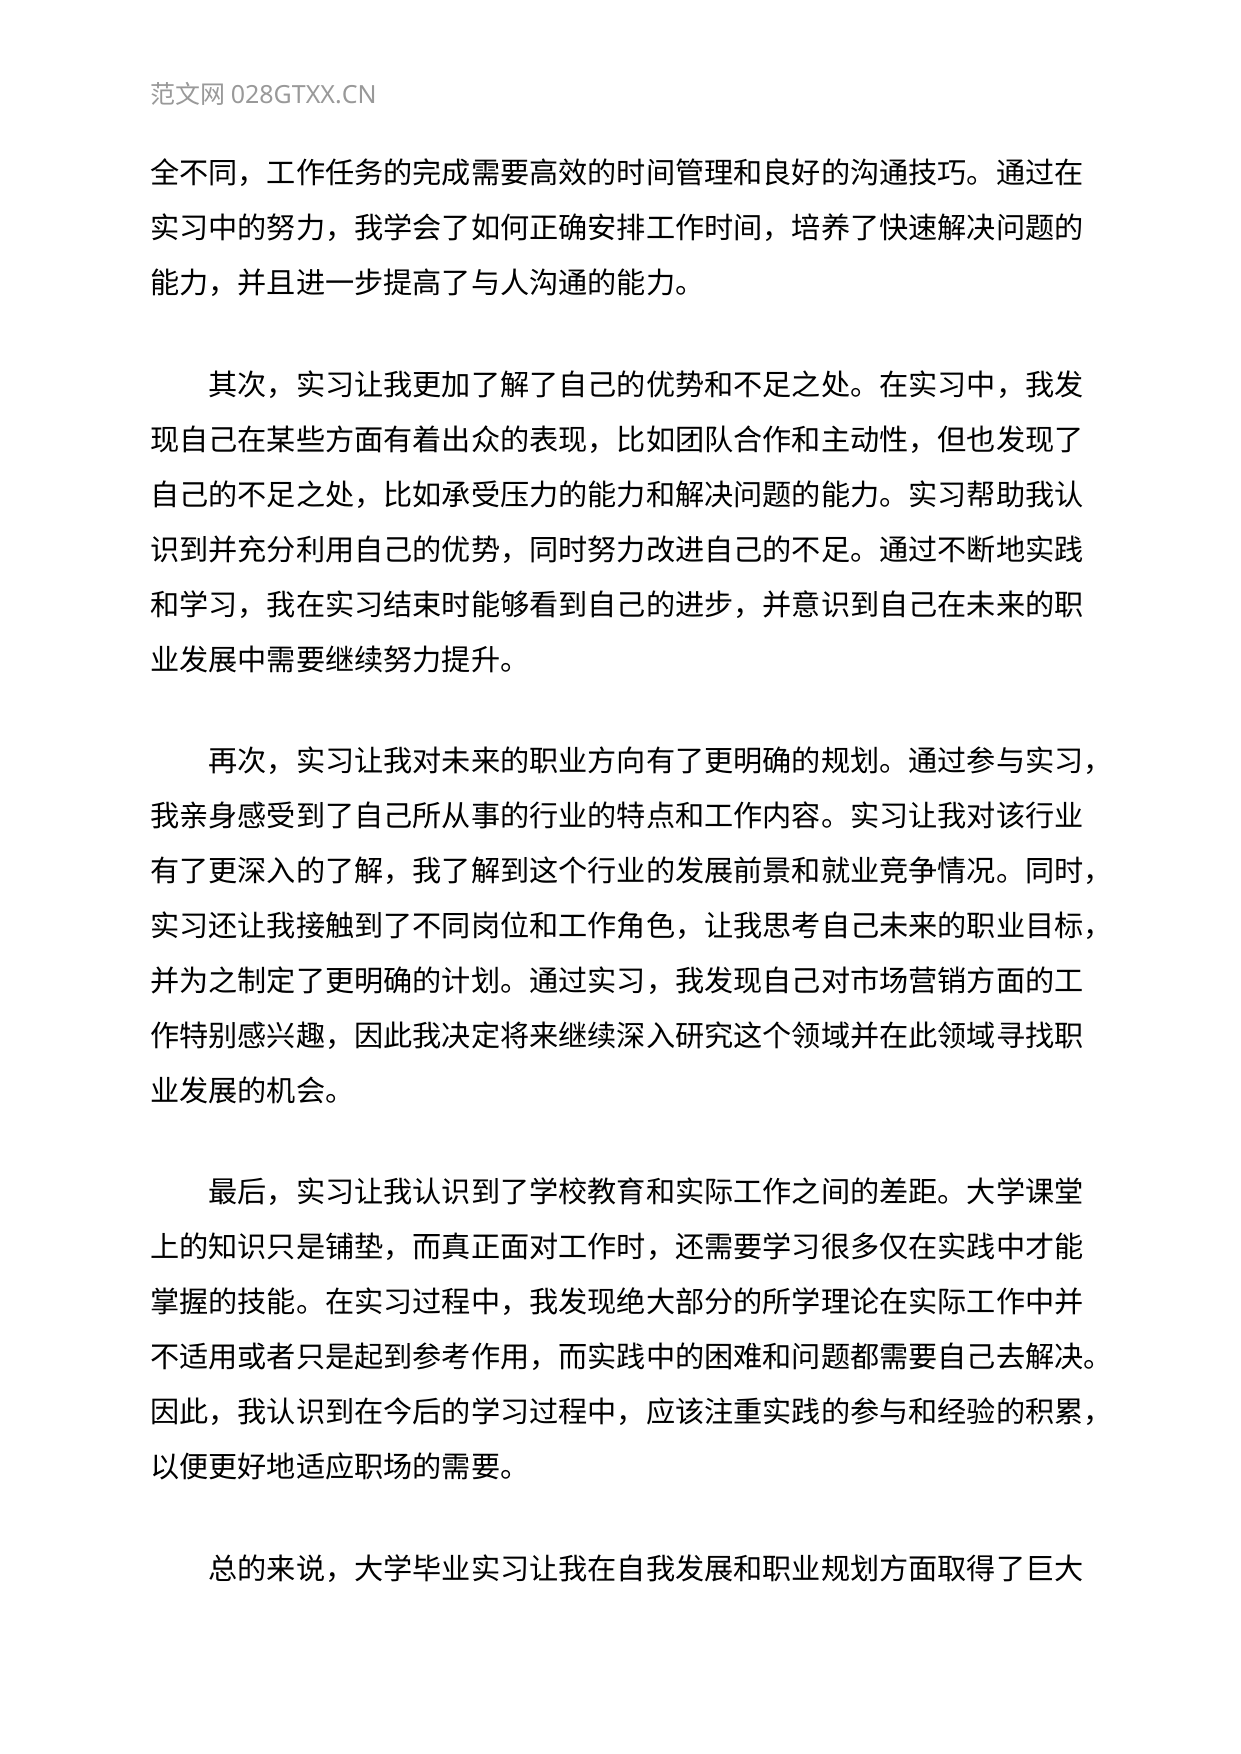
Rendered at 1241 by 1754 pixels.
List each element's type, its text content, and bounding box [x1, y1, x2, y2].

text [150, 1545, 1090, 1587]
text 其次，实习让我更加了解了自己的优势和不足之处。在实习中，我发现自己在某些方面有着出众的表现，比如团队合作和主动性，但也发现了自己的不足之处，比如承受压力的能力和解决问题的能力。实习帮助我认识到并充分利用自己的优势，同时努力改进自己的不足。通过不断地实践和学习，我在实习结束时能够看到自己的进步，并意识到自己在未来的职业发展中需要继续努力提升。 [150, 362, 1090, 678]
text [150, 150, 1090, 302]
text 最后，实习让我认识到了学校教育和实际工作之间的差距。大学课堂上的知识只是铺垫，而真正面对工作时，还需要学习很多仅在实践中才能掌握的技能。在实习过程中，我发现绝大部分的所学理论在实际工作中并不适用或者只是起到参考作用，而实践中的困难和问题都需要自己去解决。因此，我认识到在今后的学习过程中，应该注重实践的参与和经验的积累，以便更好地适应职场的需要。 [150, 1169, 1090, 1486]
text 再次，实习让我对未来的职业方向有了更明确的规划。通过参与实习，我亲身感受到了自己所从事的行业的特点和工作内容。实习让我对该行业有了更深入的了解，我了解到这个行业的发展前景和就业竞争情况。同时，实习还让我接触到了不同岗位和工作角色，让我思考自己未来的职业目标，并为之制定了更明确的计划。通过实习，我发现自己对市场营销方面的工作特别感兴趣，因此我决定将来继续深入研究这个领域并在此领域寻找职业发展的机会。 [150, 738, 1090, 1109]
